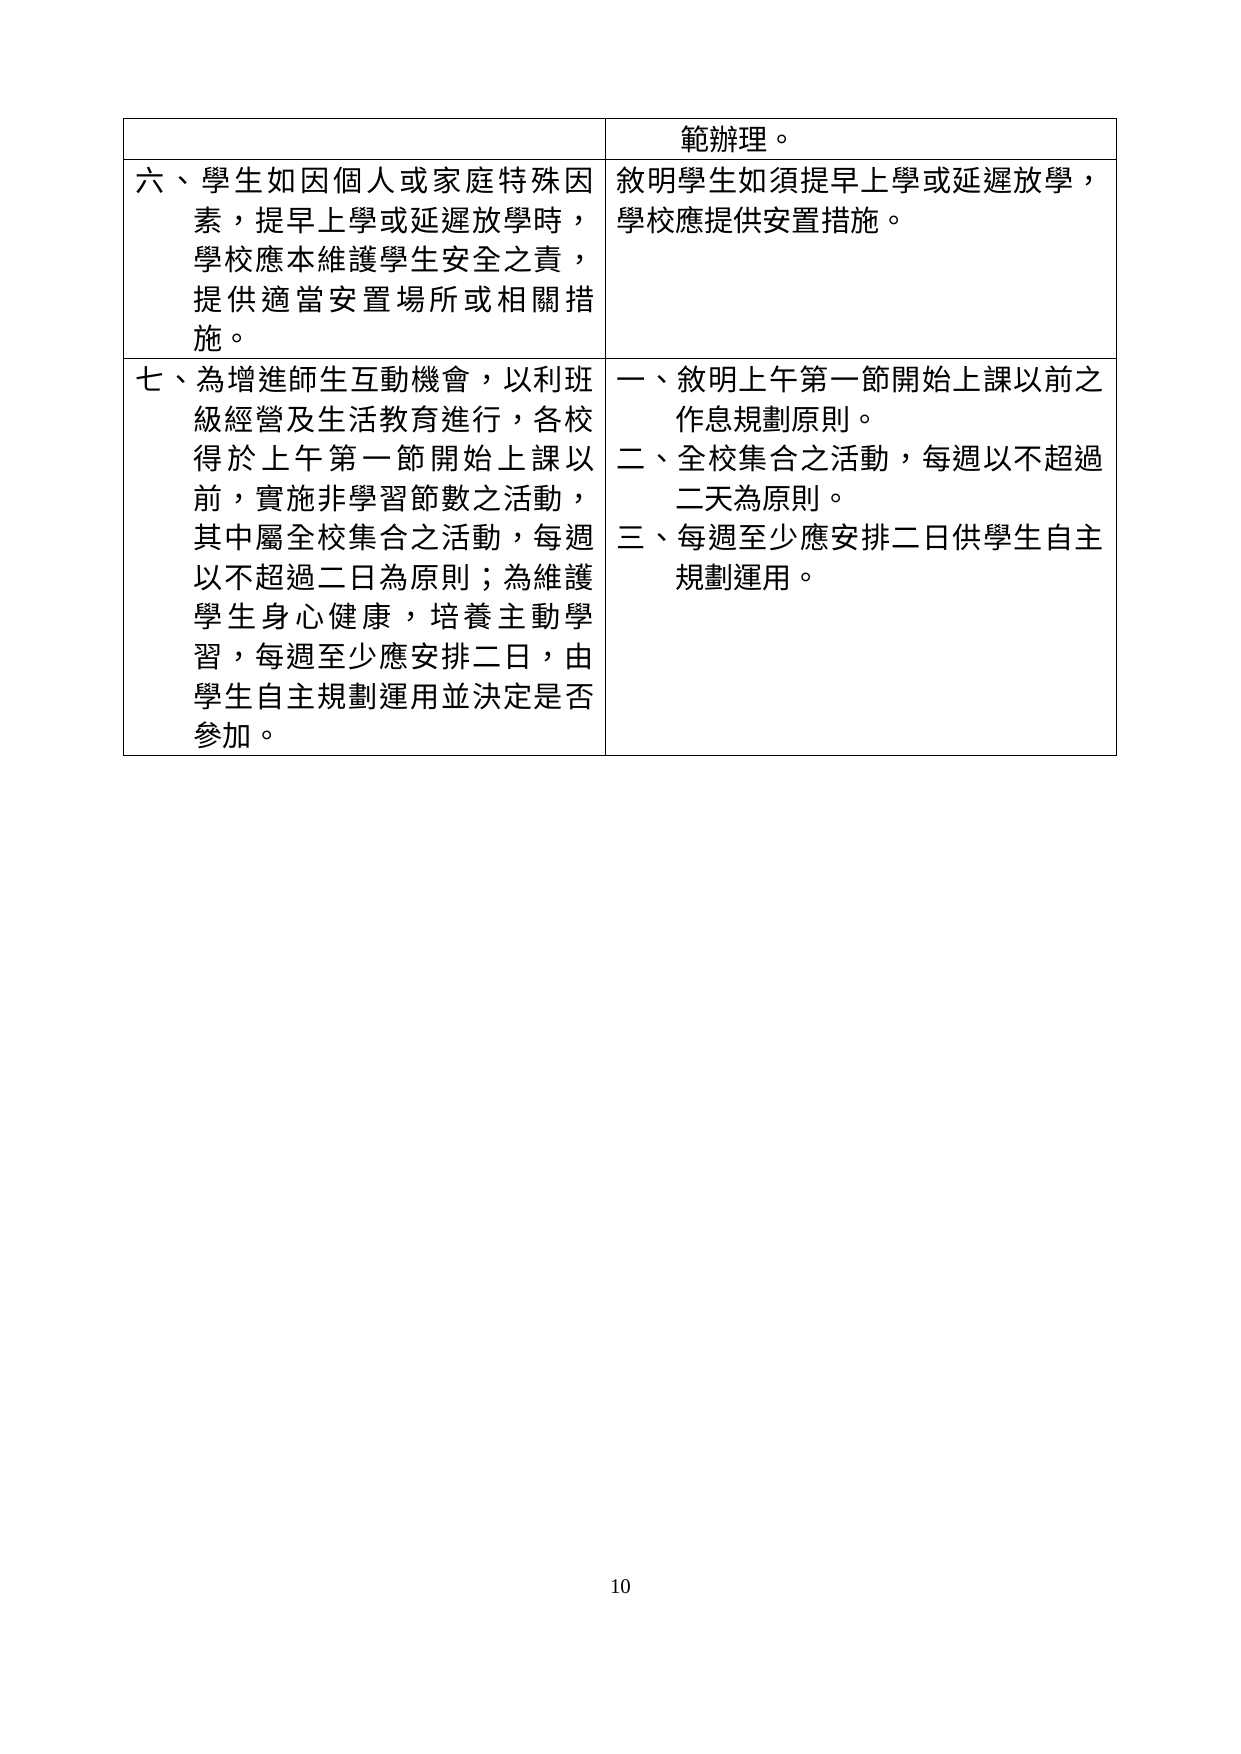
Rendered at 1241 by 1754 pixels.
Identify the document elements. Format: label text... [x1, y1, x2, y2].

table_cell 七、為增進師生互動機會，以利班級經營及生活教育進行，各校得於上午第一節開始上課以前，實施非學習節數之活動，其中屬全校集合之活動，每週以不超過二日為原則；為維護學生身心健康，培養主動學習，每週至少應安排二日，由學生自主規劃運用並決定是否參加。 [124, 359, 605, 754]
table_cell 敘明學生如須提早上學或延遲放學，學校應提供安置措施。 [606, 160, 1116, 358]
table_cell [124, 119, 605, 159]
table_cell 一、敘明上午第一節開始上課以前之作息規劃原則。 二、全校集合之活動，每週以不超過二天為原則。 三、每週至少應安排二日供學生自主規劃運用。 [606, 359, 1116, 754]
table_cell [606, 119, 1116, 159]
table_cell 六、學生如因個人或家庭特殊因素，提早上學或延遲放學時，學校應本維護學生安全之責，提供適當安置場所或相關措施。 [124, 160, 605, 358]
